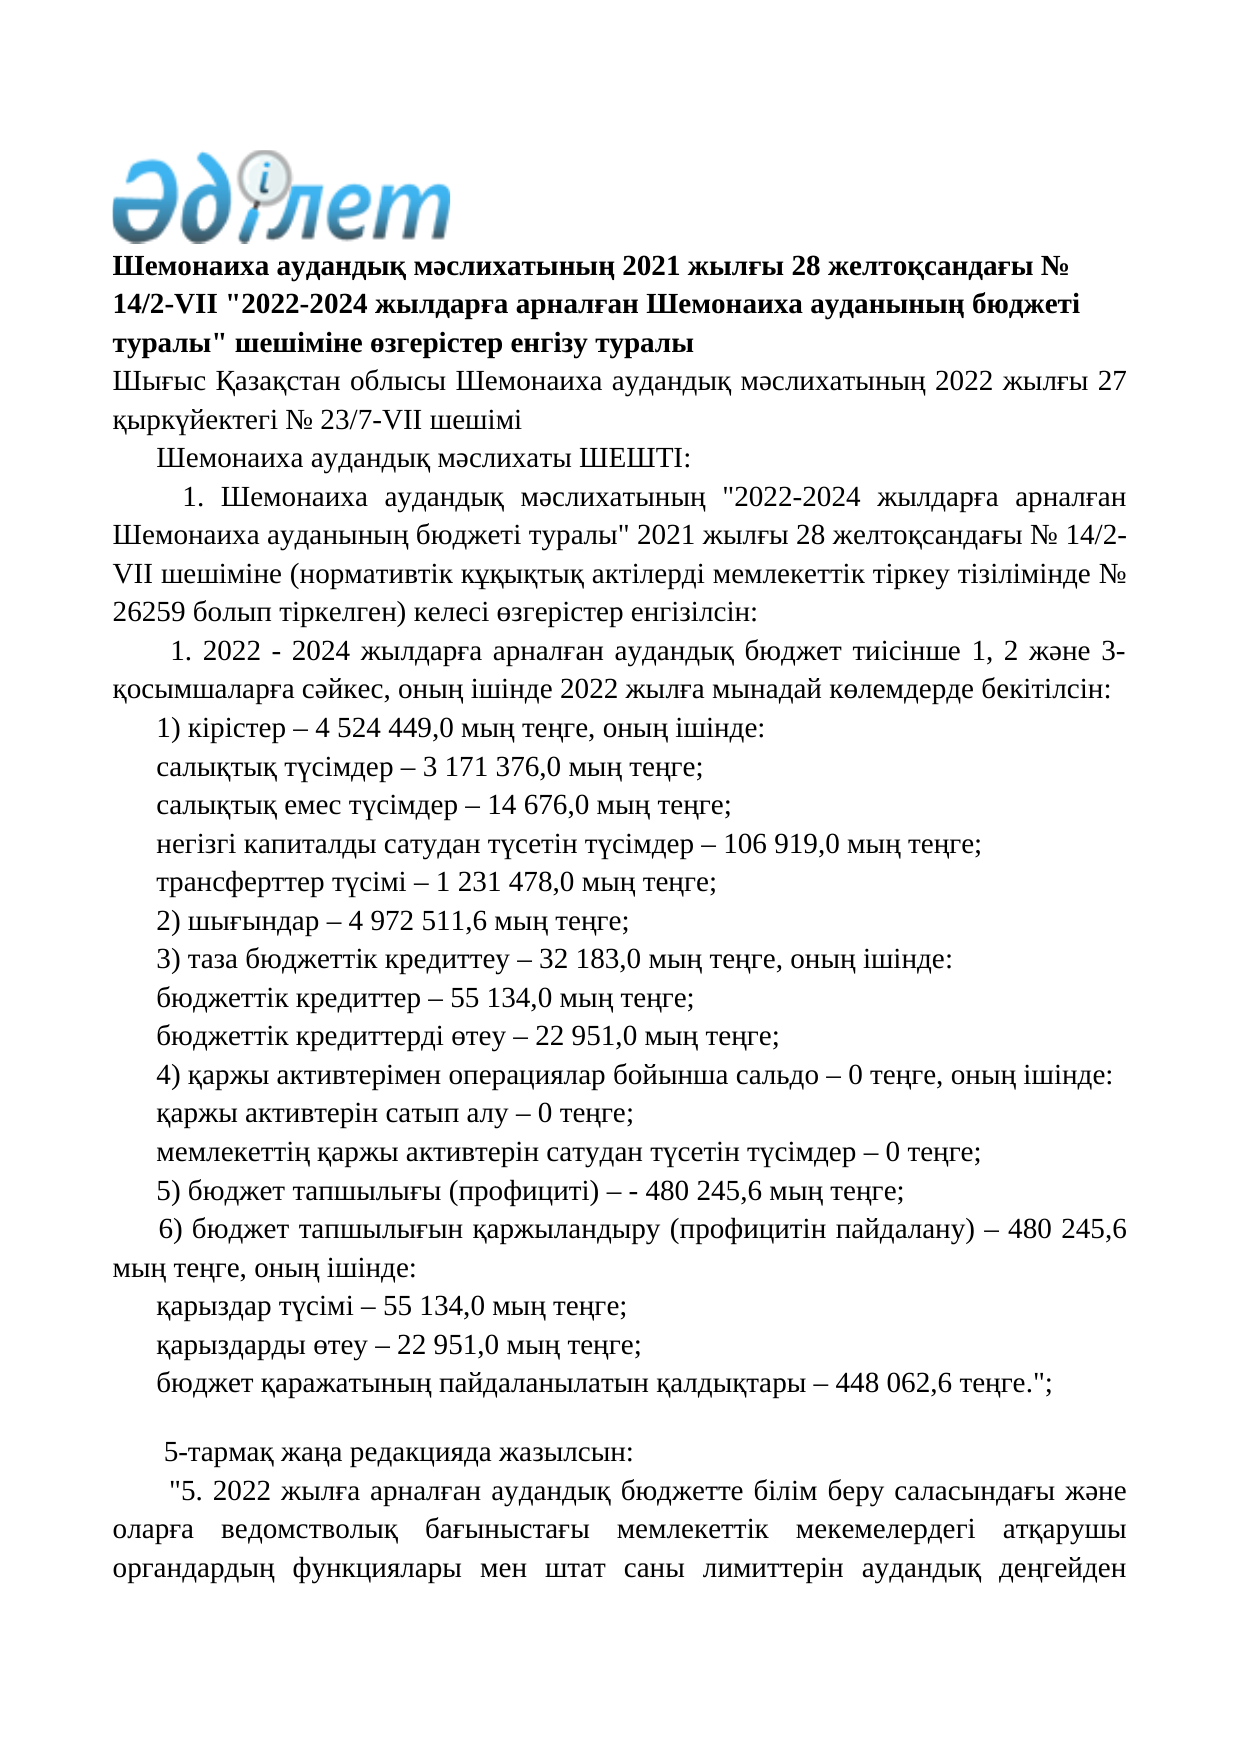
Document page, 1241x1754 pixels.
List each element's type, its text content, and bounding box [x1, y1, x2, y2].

text 3) таза бюджеттік кредиттеу – 32 183,0 мың теңге, оның ішінде: [112, 941, 1128, 975]
text Шемонаиха аудандық мәслихатының 2021 жылғы 28 желтоқсандағы № 14/2-VII "2022-2024 жылдарға арналған Шемонаиха ауданының бюджеті туралы" шешіміне өзгерістер енгізу туралы [112, 248, 1128, 358]
text мемлекеттің қаржы активтерін сатудан түсетін түсімдер – 0 теңге; [112, 1134, 1128, 1168]
text қарыздар түсімі – 55 134,0 мың теңге; [112, 1288, 1128, 1322]
text бюджет қаражатының пайдаланылатын қалдықтары – 448 062,6 теңге."; [112, 1365, 1128, 1399]
text қарыздарды өтеу – 22 951,0 мың теңге; [112, 1327, 1128, 1360]
text салықтық түсімдер – 3 171 376,0 мың теңге; [112, 749, 1128, 782]
text 2) шығындар – 4 972 511,6 мың теңге; [112, 903, 1128, 936]
text 6) бюджет тапшылығын қаржыландыру (профицитін пайдалану) – 480 245,6 мың теңге, оның ішінде: [112, 1211, 1128, 1283]
text салықтық емес түсімдер – 14 676,0 мың теңге; [112, 787, 1128, 821]
text 1) кірістер – 4 524 449,0 мың теңге, оның ішінде: [112, 710, 1128, 744]
text 4) қаржы активтерімен операциялар бойынша сальдо – 0 теңге, оның ішінде: [112, 1057, 1128, 1091]
picture [112, 150, 451, 244]
text негізгі капиталды сатудан түсетін түсімдер – 106 919,0 мың теңге; [112, 826, 1128, 859]
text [112, 1473, 1128, 1583]
text 5-тармақ жаңа редакцияда жазылсын: [112, 1434, 1128, 1468]
text Шемонаиха аудандық мәслихаты ШЕШТІ: [112, 440, 1128, 474]
text бюджеттік кредиттер – 55 134,0 мың теңге; [112, 980, 1128, 1013]
text қаржы активтерін сатып алу – 0 теңге; [112, 1096, 1128, 1129]
text 1. Шемонаиха аудандық мәслихатының "2022-2024 жылдарға арналған Шемонаиха ауданының бюджеті туралы" 2021 жылғы 28 желтоқсандағы № 14/2-VII шешіміне (нормативтік кұқықтық актілерді мемлекеттік тіркеу тізілімінде № 26259 болып тіркелген) келесі өзгерістер енгізілсін: [112, 479, 1128, 628]
text 1. 2022 - 2024 жылдарға арналған аудандық бюджет тиісінше 1, 2 және 3-қосымшаларға сәйкес, оның ішінде 2022 жылға мынадай көлемдерде бекiтiлсiн: [112, 633, 1128, 705]
text бюджеттік кредиттерді өтеу – 22 951,0 мың теңге; [112, 1018, 1128, 1052]
text Шығыс Қазақстан облысы Шемонаиха аудандық мәслихатының 2022 жылғы 27 қыркүйектегі № 23/7-VII шешімі [112, 363, 1128, 435]
text 5) бюджет тапшылығы (профициті) – - 480 245,6 мың теңге; [112, 1173, 1128, 1206]
text трансферттер түсімі – 1 231 478,0 мың теңге; [112, 864, 1128, 898]
